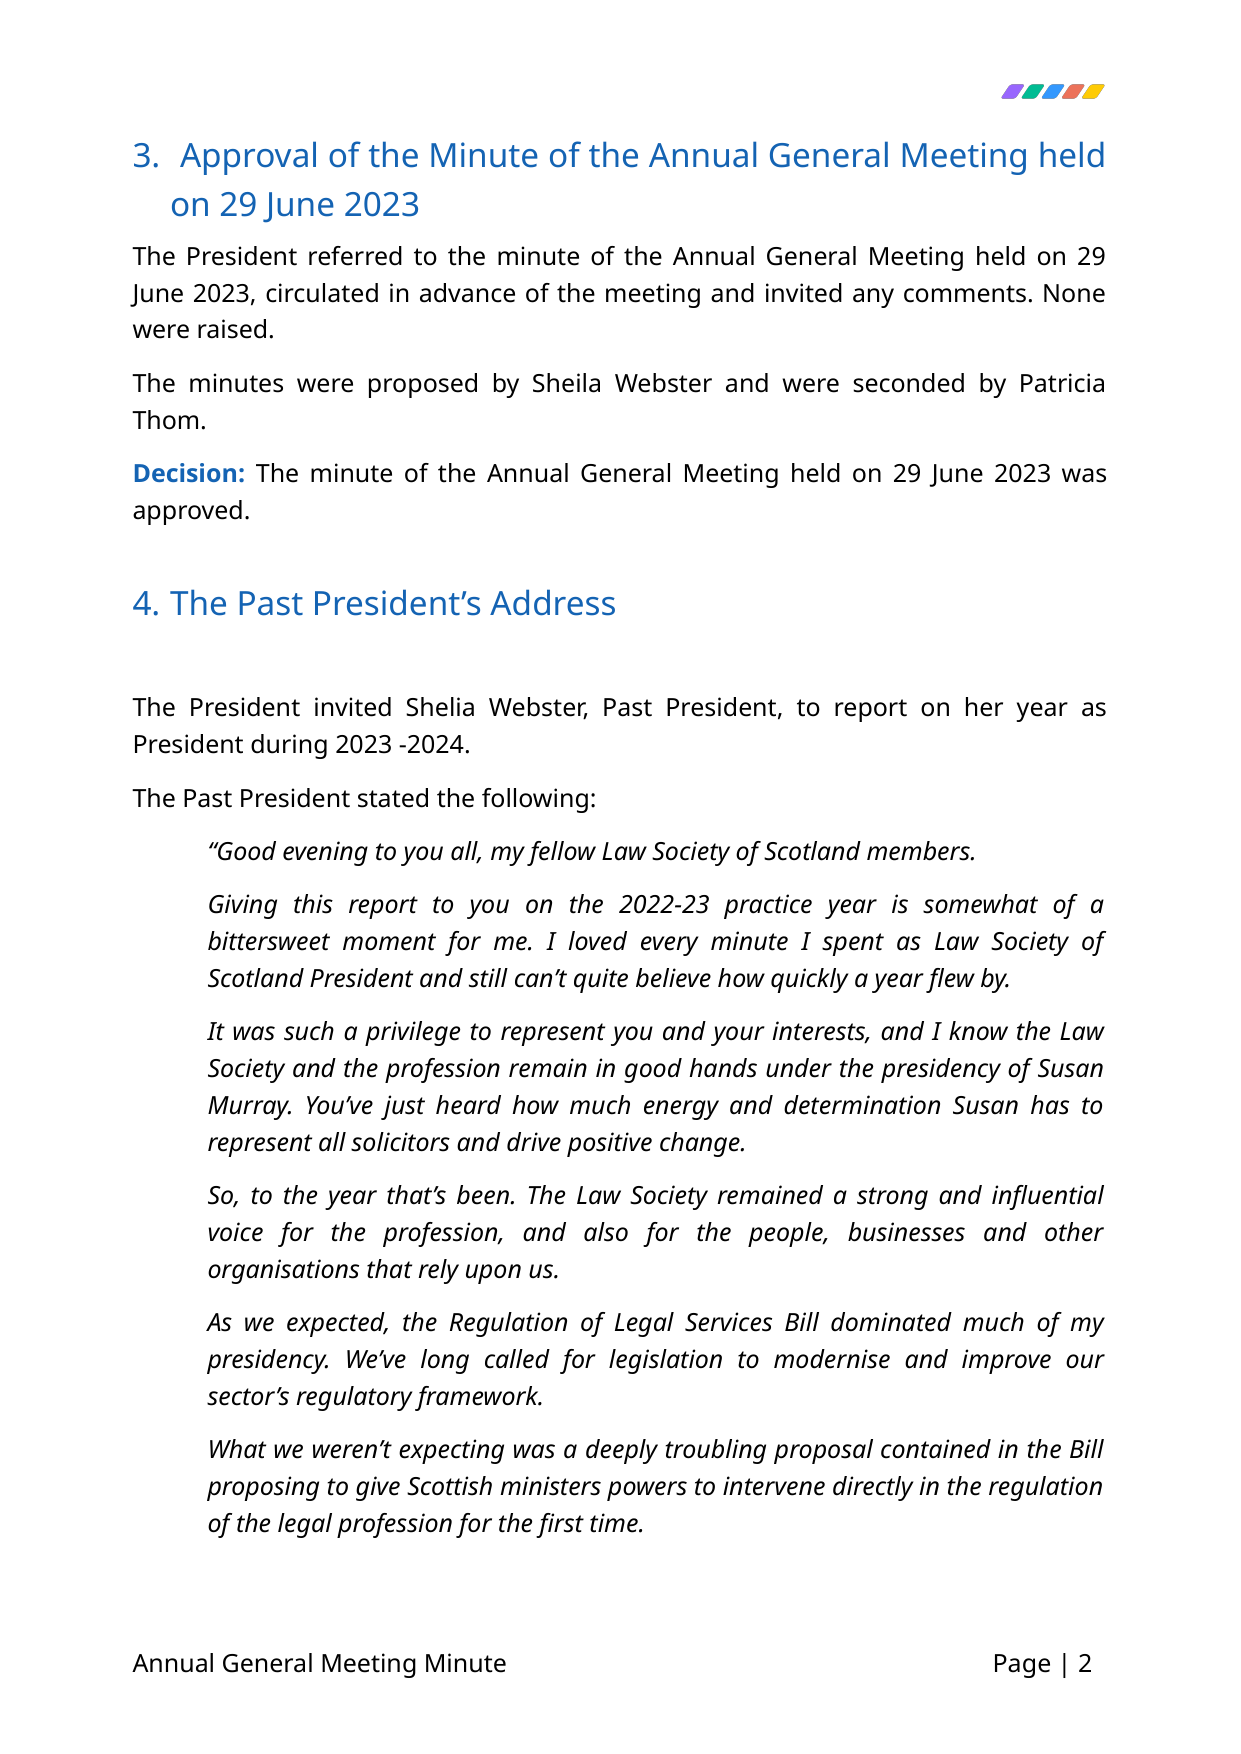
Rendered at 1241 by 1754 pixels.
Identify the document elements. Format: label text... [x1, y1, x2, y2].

text “Good evening to you all, my fellow Law Society of Scotland members. [207, 834, 1108, 868]
text The President invited Shelia Webster, Past President, to report on her year as President during 2023 -2024. [132, 690, 1108, 761]
text Giving this report to you on the 2022-23 practice year is somewhat of a bittersweet moment for me. I loved every minute I spent as Law Society of Scotland President and still can’t quite believe how quickly a year flew by. [207, 887, 1108, 995]
text It was such a privilege to represent you and your interests, and I know the Law Society and the profession remain in good hands under the presidency of Susan Murray. You’ve just heard how much energy and determination Susan has to represent all solicitors and drive positive change. [207, 1014, 1108, 1158]
subtitle The Past President’s Address [132, 579, 1108, 625]
subtitle Approval of the Minute of the Annual General Meeting held on 29 June 2023 [132, 132, 1108, 227]
text As we expected, the Regulation of Legal Services Bill dominated much of my presidency. We’ve long called for legislation to modernise and improve our sector’s regulatory framework. [207, 1305, 1108, 1412]
text The minutes were proposed by Sheila Webster and were seconded by Patricia Thom. [132, 366, 1108, 436]
text So, to the year that’s been. The Law Society remained a strong and influential voice for the profession, and also for the people, businesses and other organisations that rely upon us. [207, 1178, 1108, 1285]
picture [999, 82, 1107, 101]
text What we weren’t expecting was a deeply troubling proposal contained in the Bill proposing to give Scottish ministers powers to intervene directly in the regulation of the legal profession for the first time. [207, 1432, 1108, 1539]
text Decision: The minute of the Annual General Meeting held on 29 June 2023 was approved. [132, 456, 1108, 527]
text The Past President stated the following: [132, 780, 1108, 814]
text The President referred to the minute of the Annual General Meeting held on 29 June 2023, circulated in advance of the meeting and invited any comments. None were raised. [132, 238, 1108, 346]
